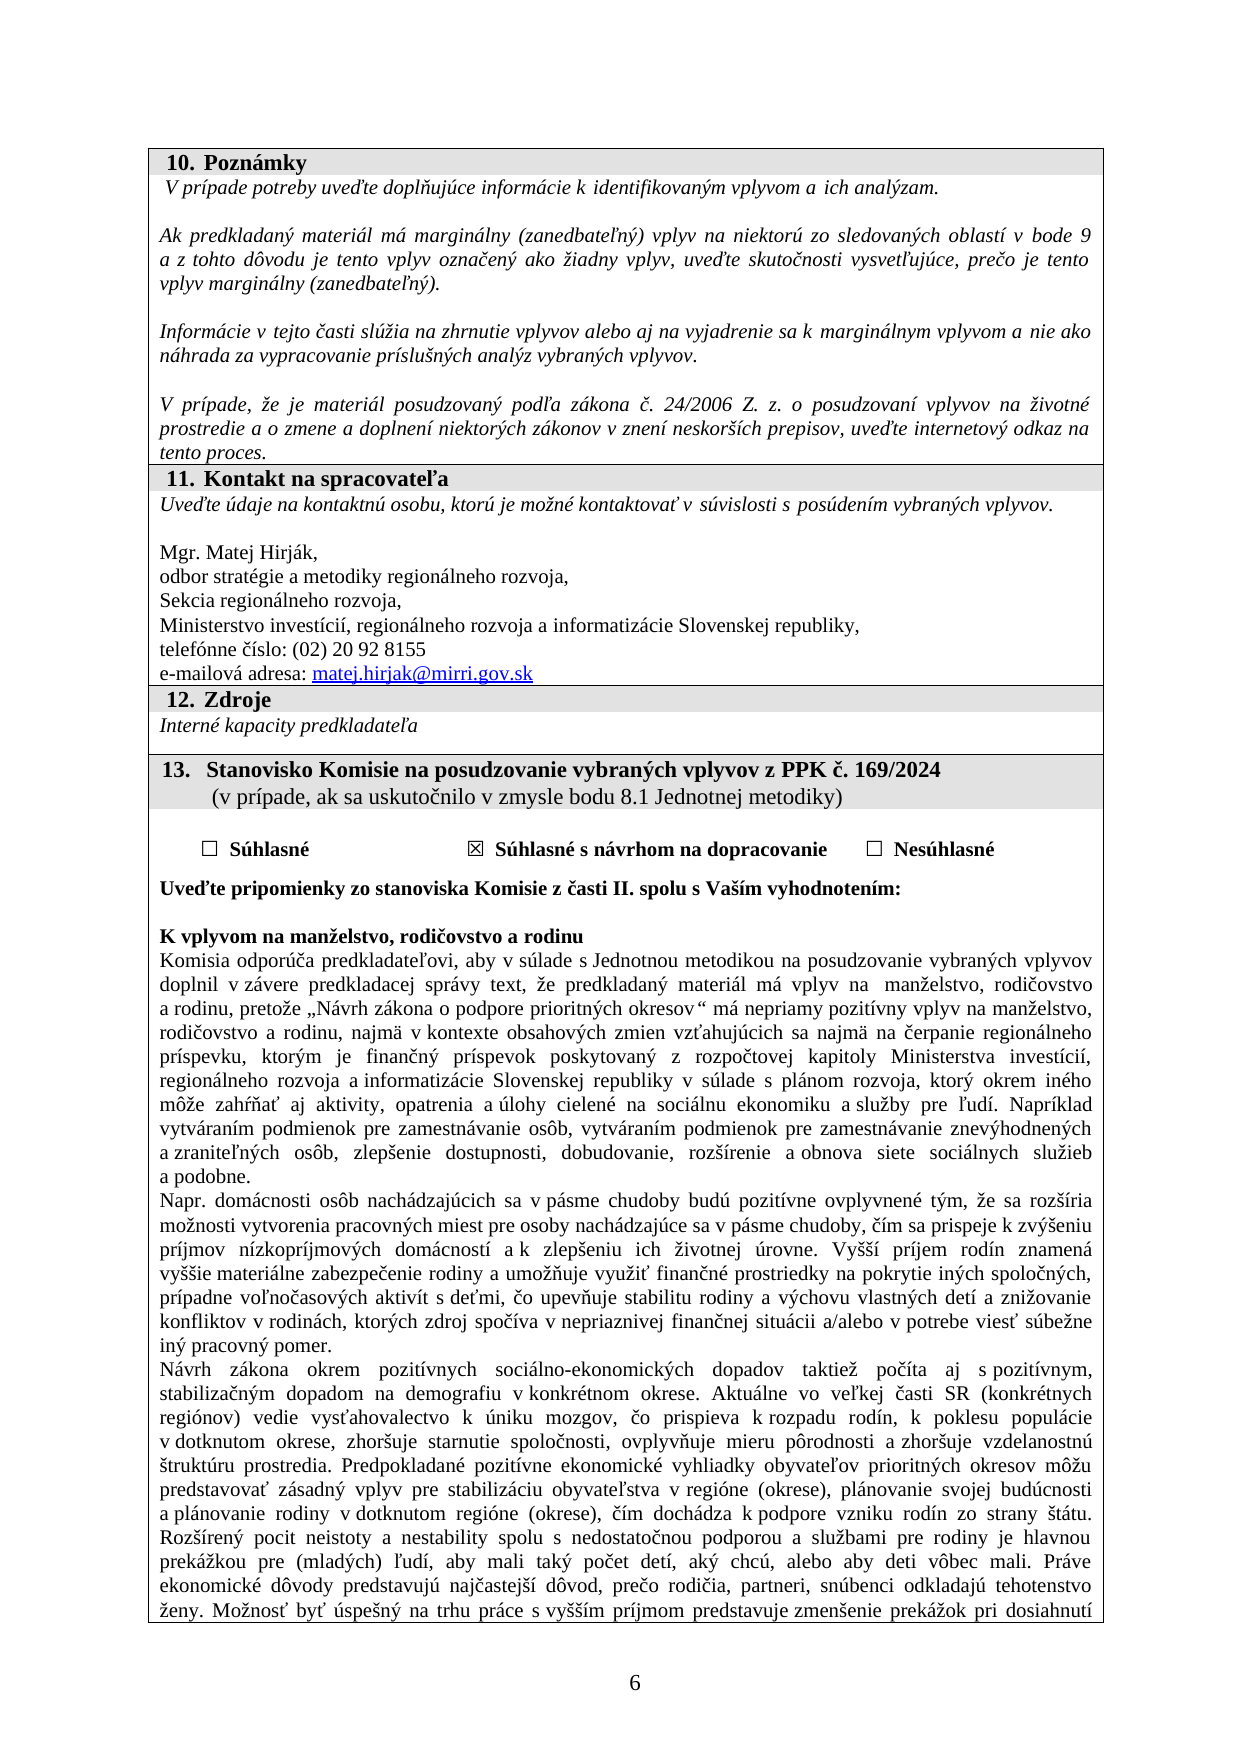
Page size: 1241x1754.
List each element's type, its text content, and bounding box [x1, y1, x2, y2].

table_cell Zdroje [149, 686, 1103, 712]
table_cell Uveďte údaje na kontaktnú osobu, ktorú je možné kontaktovať v súvislosti s posúdením vybraných vplyvov. Mgr. Matej Hirják, odbor stratégie a metodiky regionálneho rozvoja, Sekcia regionálneho rozvoja, Ministerstvo investícií, regionálneho rozvoja a informatizácie Slovenskej republiky, telefónne číslo: (02) 20 92 8155 e-mailová adresa: matej.hirjak@mirri.gov.sk [149, 492, 1103, 685]
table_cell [149, 810, 1103, 1622]
table_cell Interné kapacity predkladateľa [149, 713, 1103, 754]
table_header Poznámky [149, 149, 1103, 175]
table_cell Kontakt na spracovateľa [149, 465, 1103, 491]
table_cell V prípade potreby uveďte doplňujúce informácie k identifikovaným vplyvom a ich analýzam. Ak predkladaný materiál má marginálny (zanedbateľný) vplyv na niektorú zo sledovaných oblastí v bode 9 a z tohto dôvodu je tento vplyv označený ako žiadny vplyv, uveďte skutočnosti vysvetľujúce, prečo je tento vplyv marginálny (zanedbateľný). Informácie v tejto časti slúžia na zhrnutie vplyvov alebo aj na vyjadrenie sa k marginálnym vplyvom a nie ako náhrada za vypracovanie príslušných analýz vybraných vplyvov. V prípade, že je materiál posudzovaný podľa zákona č. 24/2006 Z. z. o posudzovaní vplyvov na životné prostredie a o zmene a doplnení niektorých zákonov v znení neskorších prepisov, uveďte internetový odkaz na tento proces. [149, 175, 1103, 464]
table_cell Stanovisko Komisie na posudzovanie vybraných vplyvov z PPK č. 169/2024 (v prípade, ak sa uskutočnilo v zmysle bodu 8.1 Jednotnej metodiky) [149, 755, 1103, 809]
